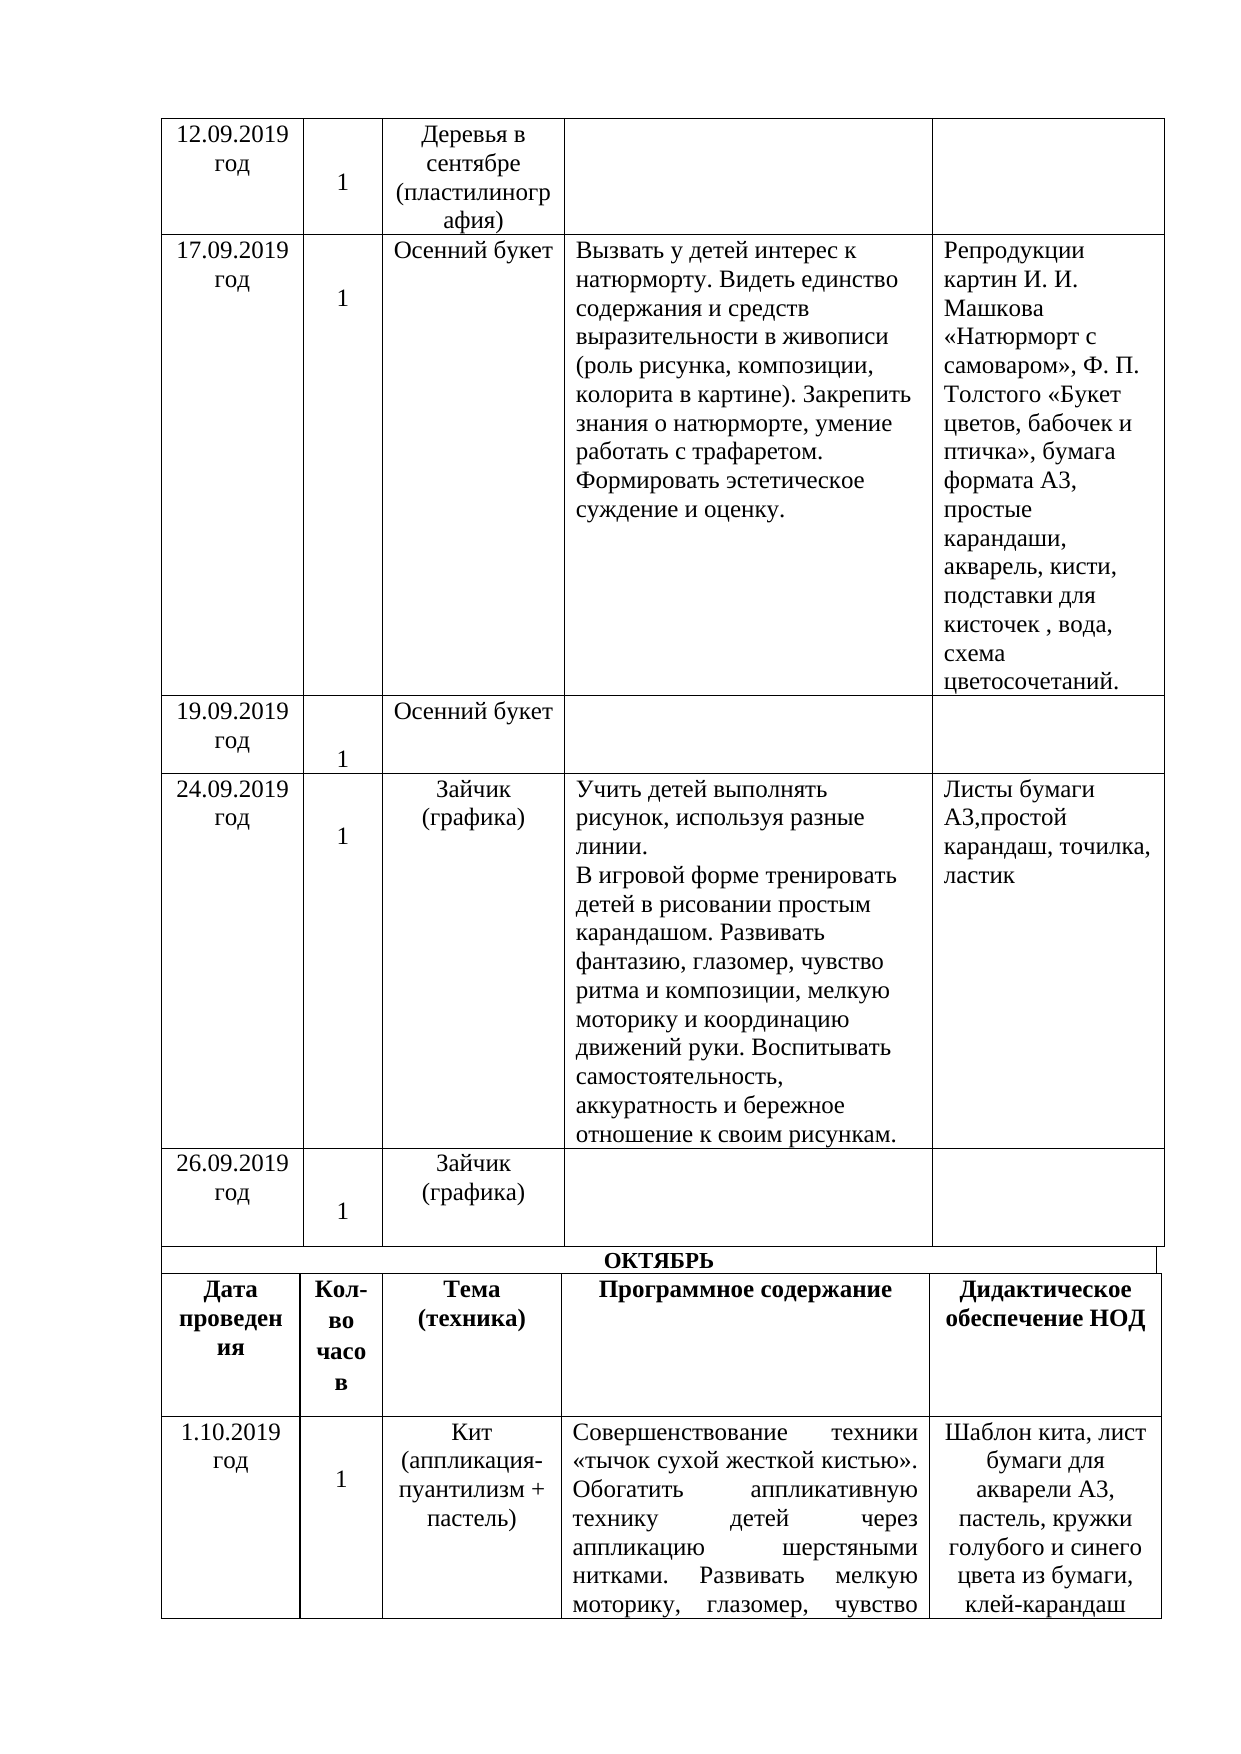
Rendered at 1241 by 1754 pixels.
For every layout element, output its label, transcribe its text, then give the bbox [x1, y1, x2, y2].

table_cell Репродукции картин И. И. Машкова «Натюрморт с самоваром», Ф. П. Толстого «Букет цветов, бабочек и птичка», бумага формата А3, простые карандаши, акварель, кисти, подставки для кисточек , вода, схема цветосочетаний. [933, 235, 1164, 695]
table_cell [933, 696, 1164, 773]
table_cell [933, 119, 1164, 234]
table_cell Дидактическое обеспечение НОД [930, 1274, 1161, 1416]
table_cell [565, 696, 932, 773]
table_cell Кол-во часов [301, 1274, 382, 1416]
table_cell [565, 1149, 932, 1246]
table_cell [383, 1417, 561, 1618]
table_cell Вызвать у детей интерес к натюрморту. Видеть единство содержания и средств выразительности в живописи (роль рисунка, композиции, колорита в картине). Закрепить знания о натюрморте, умение работать с трафаретом. Формировать эстетическое суждение и оценку. [565, 235, 932, 695]
table_cell 24.09.2019 год [162, 774, 303, 1147]
table_cell 1 [304, 1149, 382, 1246]
table_cell ОКТЯБРЬ [162, 1247, 1156, 1273]
table_cell 1 [304, 235, 382, 695]
table_cell 1 [304, 696, 382, 773]
table_cell [933, 1149, 1164, 1246]
table_cell Программное содержание [562, 1274, 929, 1416]
table_cell Осенний букет [383, 696, 564, 773]
table_cell 17.09.2019 год [162, 235, 303, 695]
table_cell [930, 1417, 1161, 1618]
table_cell Зайчик (графика) [383, 774, 564, 1147]
table_cell Учить детей выполнять рисунок, используя разные линии. В игровой форме тренировать детей в рисовании простым карандашом. Развивать фантазию, глазомер, чувство ритма и композиции, мелкую моторику и координацию движений руки. Воспитывать самостоятельность, аккуратность и бережное отношение к своим рисункам. [565, 774, 932, 1147]
table_cell 19.09.2019 год [162, 696, 303, 773]
table_cell Дата проведения [162, 1274, 299, 1416]
table_cell 1 [301, 1417, 382, 1618]
table_cell 1 [304, 774, 382, 1147]
table_cell 12.09.2019 год [162, 119, 303, 234]
table_cell Зайчик (графика) [383, 1149, 564, 1246]
table_cell Листы бумаги А3,простой карандаш, точилка, ластик [933, 774, 1164, 1147]
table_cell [562, 1417, 929, 1618]
table_cell Тема (техника) [383, 1274, 561, 1416]
table_cell 1.10.2019 год [162, 1417, 299, 1618]
table_cell 26.09.2019 год [162, 1149, 303, 1246]
table_cell 1 [304, 119, 382, 234]
table_cell [565, 119, 932, 234]
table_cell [383, 119, 564, 234]
table_cell Осенний букет [383, 235, 564, 695]
